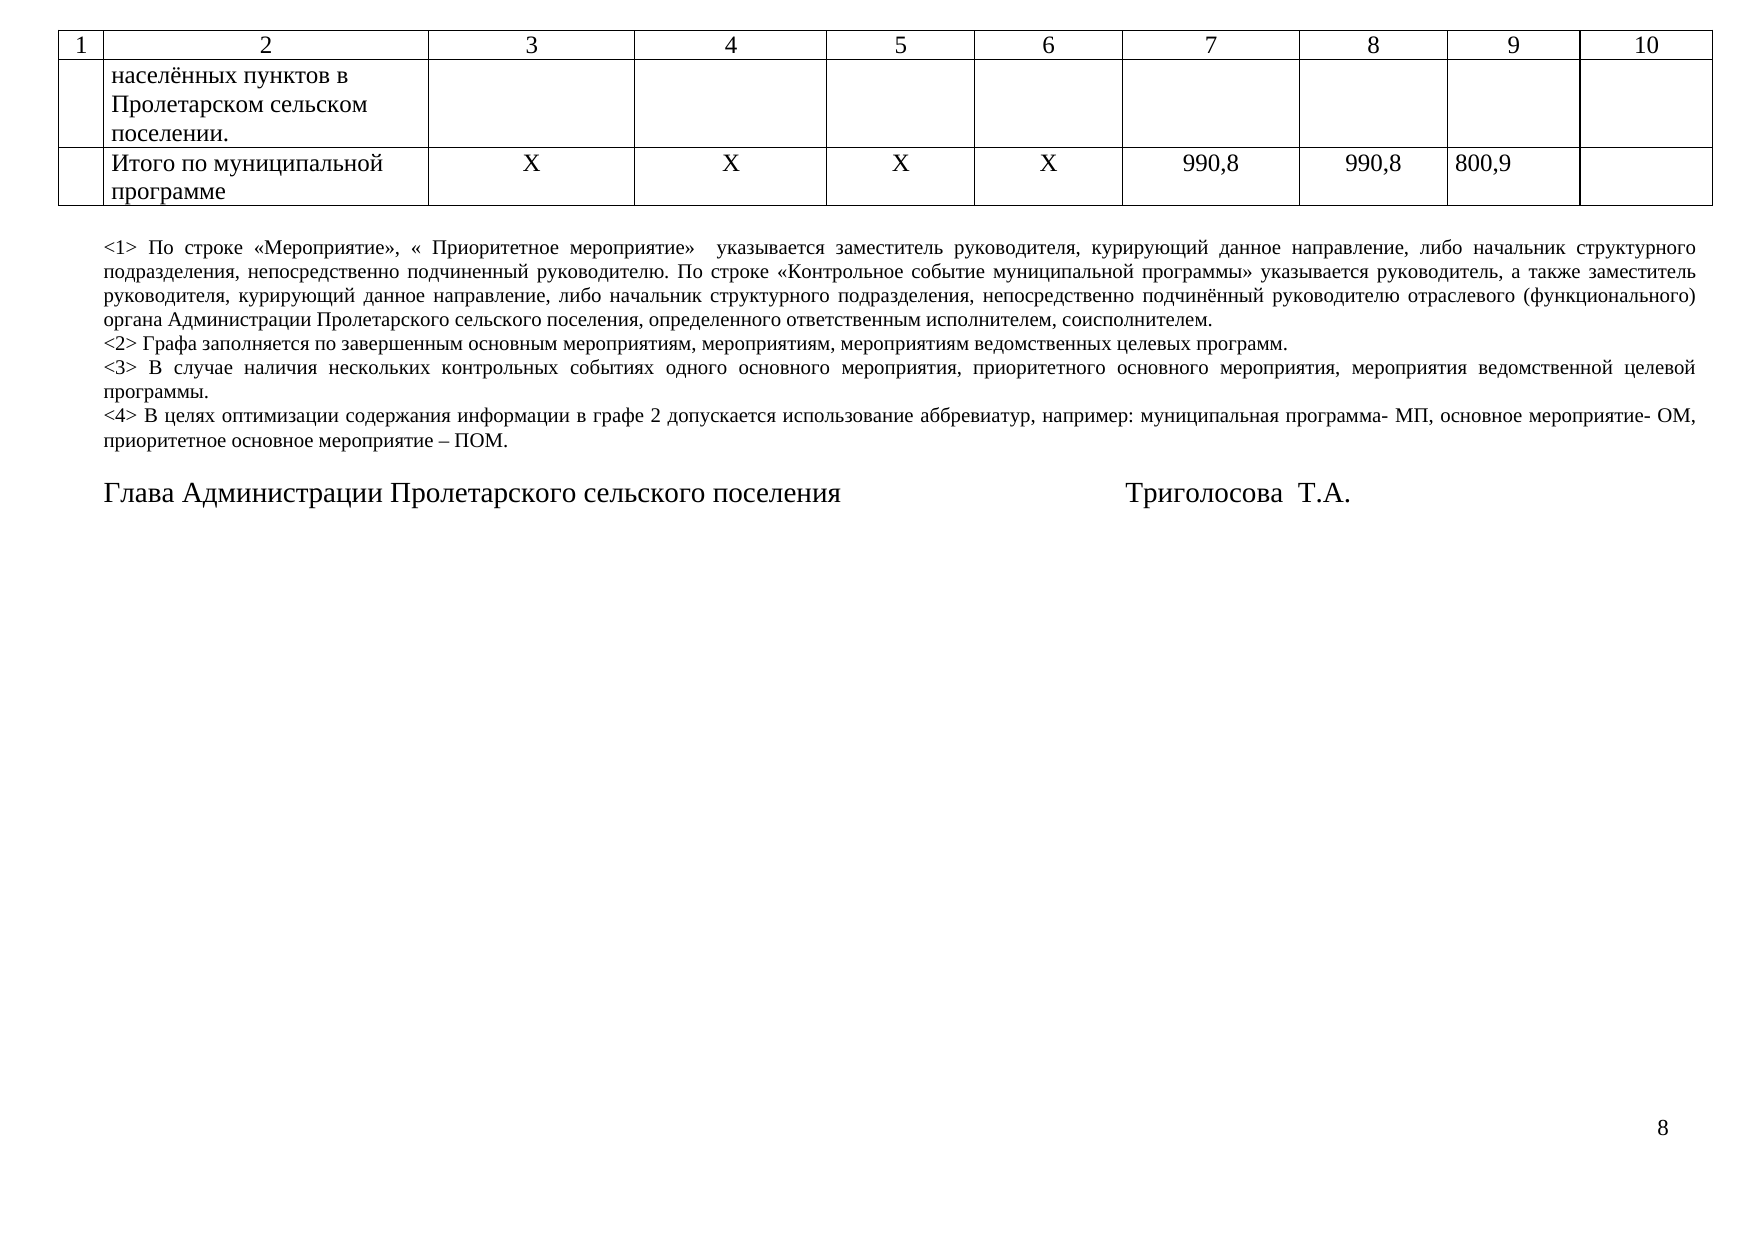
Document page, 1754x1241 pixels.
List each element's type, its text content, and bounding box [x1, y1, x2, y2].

table_header 7 [1123, 31, 1299, 59]
table_cell X [429, 148, 634, 205]
table_cell 800,9 [1448, 148, 1579, 205]
table_cell [975, 60, 1122, 147]
table_header 6 [975, 31, 1122, 59]
table_cell X [1581, 60, 1712, 147]
table_header 2 [104, 31, 428, 59]
table_cell [1581, 148, 1712, 205]
table_cell 990,8 [1300, 148, 1447, 205]
text <4> В целях оптимизации содержания информации в графе 2 допускается использование аббревиатур, например: муниципальная программа- МП, основное мероприятие- ОМ, приоритетное основное мероприятие – ПОМ. [103, 403, 1698, 452]
table_cell X [975, 148, 1122, 205]
table_header 1 [59, 31, 103, 59]
table_cell Итого по муниципальной программе [104, 148, 428, 205]
table_cell X [827, 148, 974, 205]
table_cell X [827, 60, 974, 147]
table_header 3 [429, 31, 634, 59]
table_cell X [1448, 60, 1579, 147]
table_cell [104, 60, 428, 147]
table_cell [59, 60, 103, 147]
table_header 8 [1300, 31, 1447, 59]
text <2> Графа заполняется по завершенным основным мероприятиям, мероприятиям, мероприятиям ведомственных целевых программ. [103, 331, 1698, 355]
table_cell X [1123, 60, 1299, 147]
table_cell X [1300, 60, 1447, 147]
text Глава Администрации Пролетарского сельского поселения Триголосова Т.А. [103, 476, 1698, 509]
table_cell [429, 60, 634, 147]
text <1> По строке «Мероприятие», « Приоритетное мероприятие» указывается заместитель руководителя, курирующий данное направление, либо начальник структурного подразделения, непосредственно подчиненный руководителю. По строке «Контрольное событие муниципальной программы» указывается руководитель, а также заместитель руководителя, курирующий данное направление, либо начальник структурного подразделения, непосредственно подчинённый руководителю отраслевого (функционального) органа Администрации Пролетарского сельского поселения, определенного ответственным исполнителем, соисполнителем. [103, 235, 1698, 331]
table_header 5 [827, 31, 974, 59]
table_cell 990,8 [1123, 148, 1299, 205]
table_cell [635, 60, 826, 147]
table_header 9 [1448, 31, 1579, 59]
table_header 10 [1581, 31, 1712, 59]
text <3> В случае наличия нескольких контрольных событиях одного основного мероприятия, приоритетного основного мероприятия, мероприятия ведомственной целевой программы. [103, 355, 1698, 403]
table_header 4 [635, 31, 826, 59]
table_cell X [635, 148, 826, 205]
table_cell [59, 148, 103, 205]
